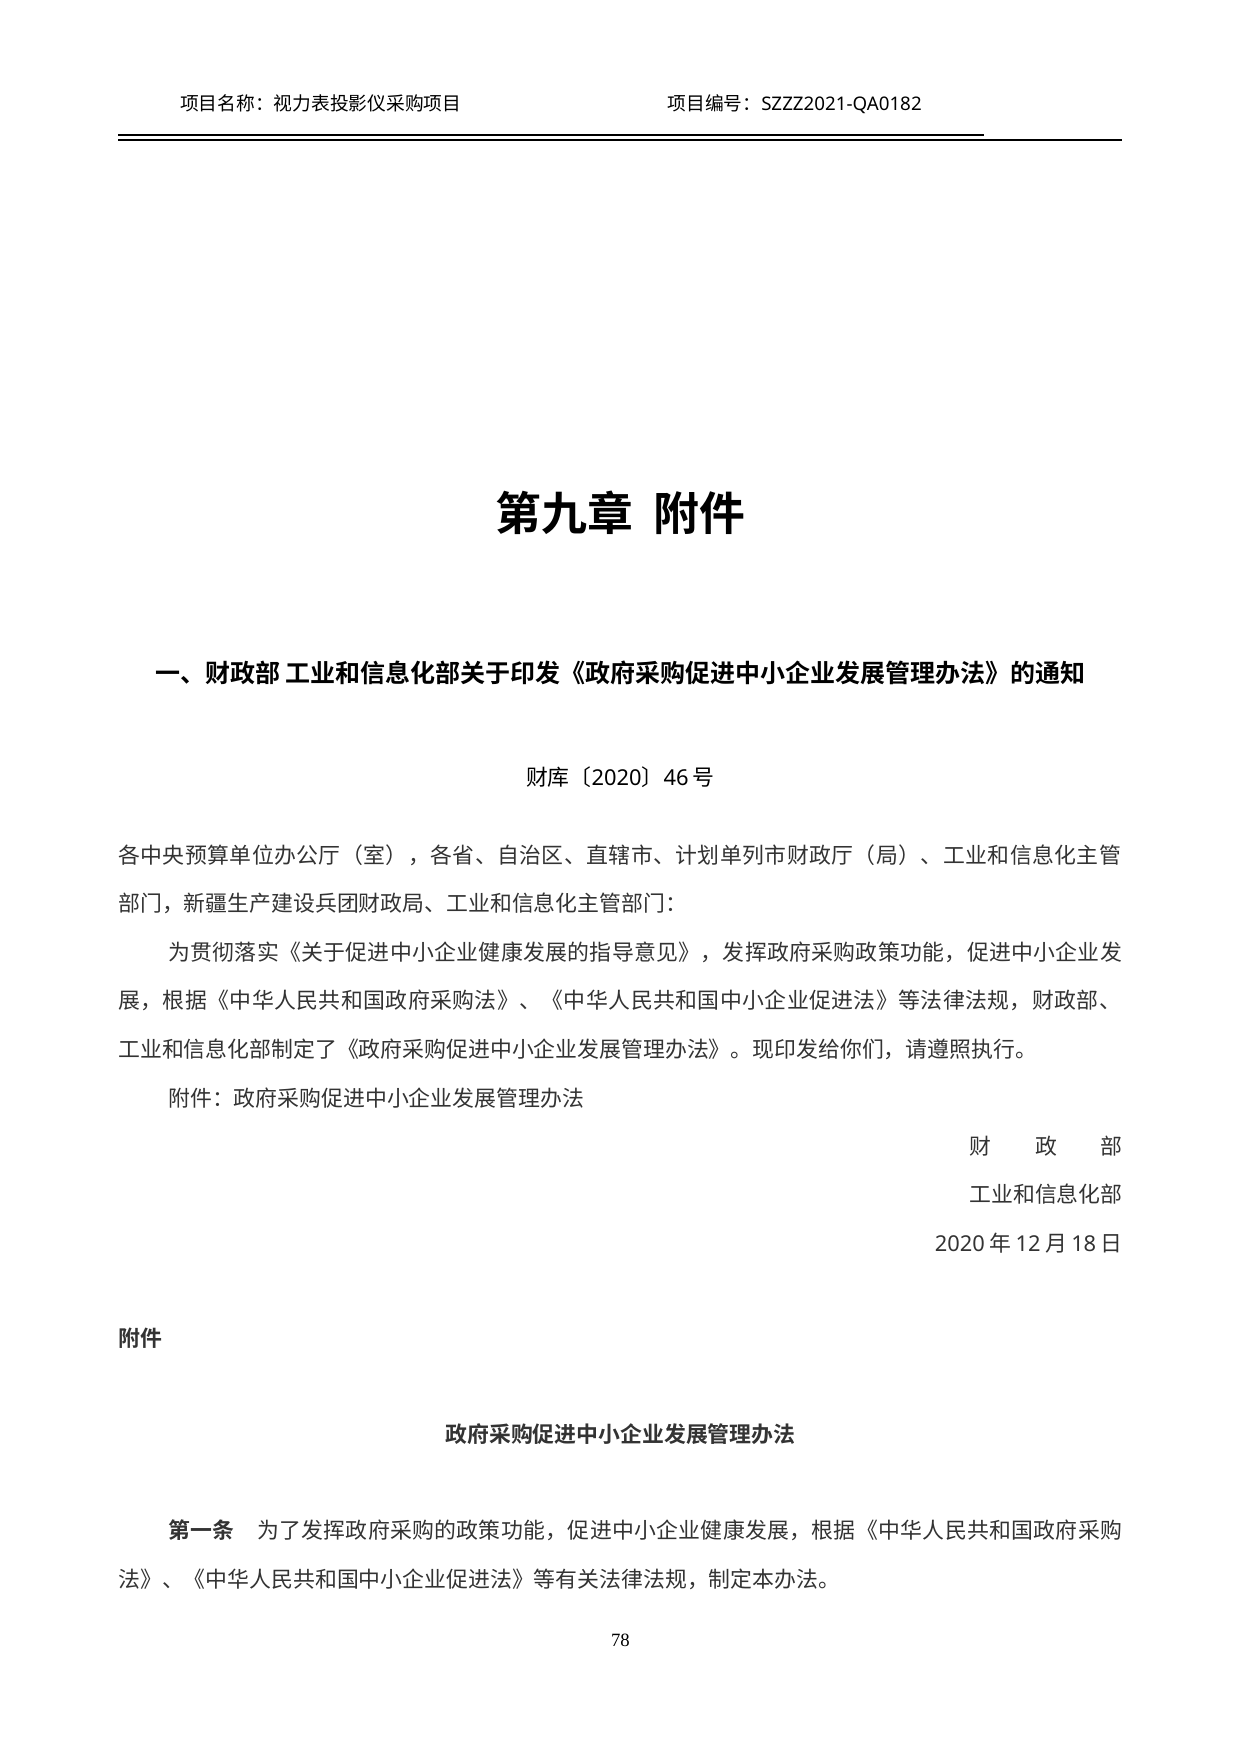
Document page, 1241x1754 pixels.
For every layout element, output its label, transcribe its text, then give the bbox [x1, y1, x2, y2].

text 财 政 部 [118, 1128, 1122, 1161]
text 附件：政府采购促进中小企业发展管理办法 [118, 1080, 1122, 1113]
text 财库〔2020〕46号 [118, 760, 1122, 792]
text 工业和信息化部 [118, 1177, 1122, 1209]
subtitle 第九章 附件 [118, 462, 1122, 559]
subtitle 一、财政部 工业和信息化部关于印发《政府采购促进中小企业发展管理办法》的通知 [118, 639, 1122, 704]
text 政府采购促进中小企业发展管理办法 [118, 1417, 1122, 1449]
text 为贯彻落实《关于促进中小企业健康发展的指导意见》，发挥政府采购政策功能，促进中小企业发展，根据《中华人民共和国政府采购法》、《中华人民共和国中小企业促进法》等法律法规，财政部、工业和信息化部制定了《政府采购促进中小企业发展管理办法》。现印发给你们，请遵照执行。 [118, 934, 1122, 1064]
text 附件 [118, 1321, 1122, 1353]
text 各中央预算单位办公厅（室），各省、自治区、直辖市、计划单列市财政厅（局）、工业和信息化主管部门，新疆生产建设兵团财政局、工业和信息化主管部门： [118, 837, 1122, 918]
text 第一条 为了发挥政府采购的政策功能，促进中小企业健康发展，根据《中华人民共和国政府采购法》、《中华人民共和国中小企业促进法》等有关法律法规，制定本办法。 [118, 1512, 1122, 1594]
text 2020年12月18日 [118, 1225, 1122, 1258]
